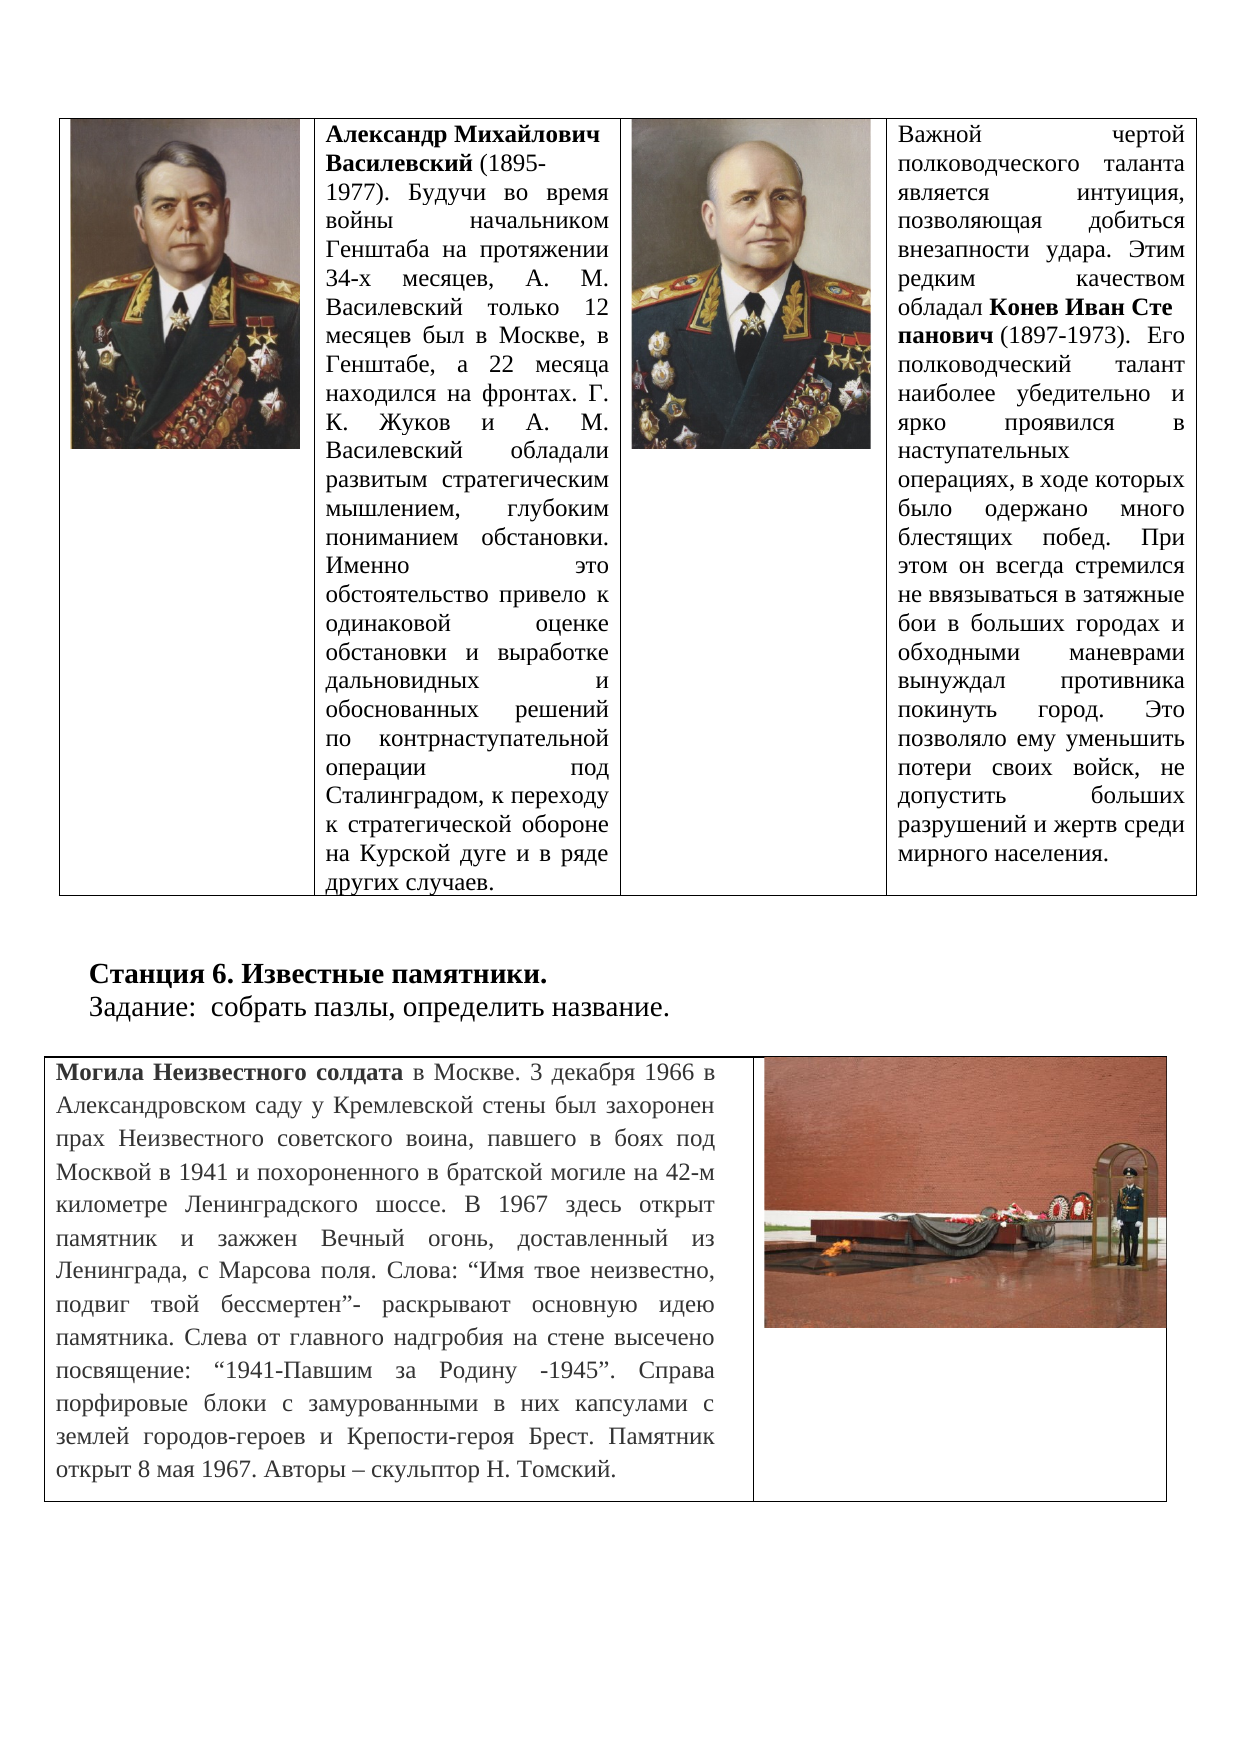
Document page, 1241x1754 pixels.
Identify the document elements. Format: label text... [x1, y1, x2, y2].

table_cell Александр Михайлович Василевский (1895-1977). Будучи во время войны начальником Генштаба на протяжении 34-х месяцев, А. М. Василевский только 12 месяцев был в Москве, в Генштабе, а 22 месяца находился на фронтах. Г. К. Жуков и A. M. Василевский обладали развитым стратегическим мышлением, глубоким пониманием обстановки. Именно это обстоятельство привело к одинаковой оценке обстановки и выработке дальновидных и обоснованных решений по контрнаступательной операции под Сталинградом, к переходу к стратегической обороне на Курской дуге и в ряде других случаев. [494, 119, 620, 895]
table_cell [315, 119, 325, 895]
table_cell [621, 119, 886, 895]
table_cell Важной чертой полководческого таланта является интуиция, позволяющая добиться внезапности удара. Этим редким качеством обладал Конев Иван Степанович (1897-1973). Его полководческий талант наиболее убедительно и ярко проявился в наступательных операциях, в ходе которых было одержано много блестящих побед. При этом он всегда стремился не ввязываться в затяжные бои в больших городах и обходными маневрами вынуждал противника покинуть город. Это позволяло ему уменьшить потери своих войск, не допустить больших разрушений и жертв среди мирного населения. [887, 119, 1196, 895]
text Станция 6. Известные памятники. [89, 956, 1152, 989]
text Задание: собрать пазлы, определить название. [89, 989, 1152, 1023]
table_cell [60, 119, 314, 895]
table_header [754, 1058, 1166, 1501]
table_header Могила Неизвестного солдата в Москве. 3 декабря 1966 в Александровском саду у Кремлевской стены был захоронен прах Неизвестного советского воина, павшего в боях под Москвой в 1941 и похороненного в братской могиле на 42-м километре Ленинградского шоссе. В 1967 здесь открыт памятник и зажжен Вечный огонь, доставленный из Ленинграда, с Марсова поля. Слова: “Имя твое неизвестно, подвиг твой бессмертен”- раскрывают основную идею памятника. Слева от главного надгробия на стене высечено посвящение: “1941-Павшим за Родину -1945”. Справа порфировые блоки с замурованными в них капсулами с землей городов-героев и Крепости-героя Брест. Памятник открыт 8 мая 1967. Авторы – скульптор Н. Томский. [45, 1058, 753, 1501]
picture [70, 119, 300, 449]
picture [764, 1057, 1167, 1328]
picture [631, 119, 871, 449]
